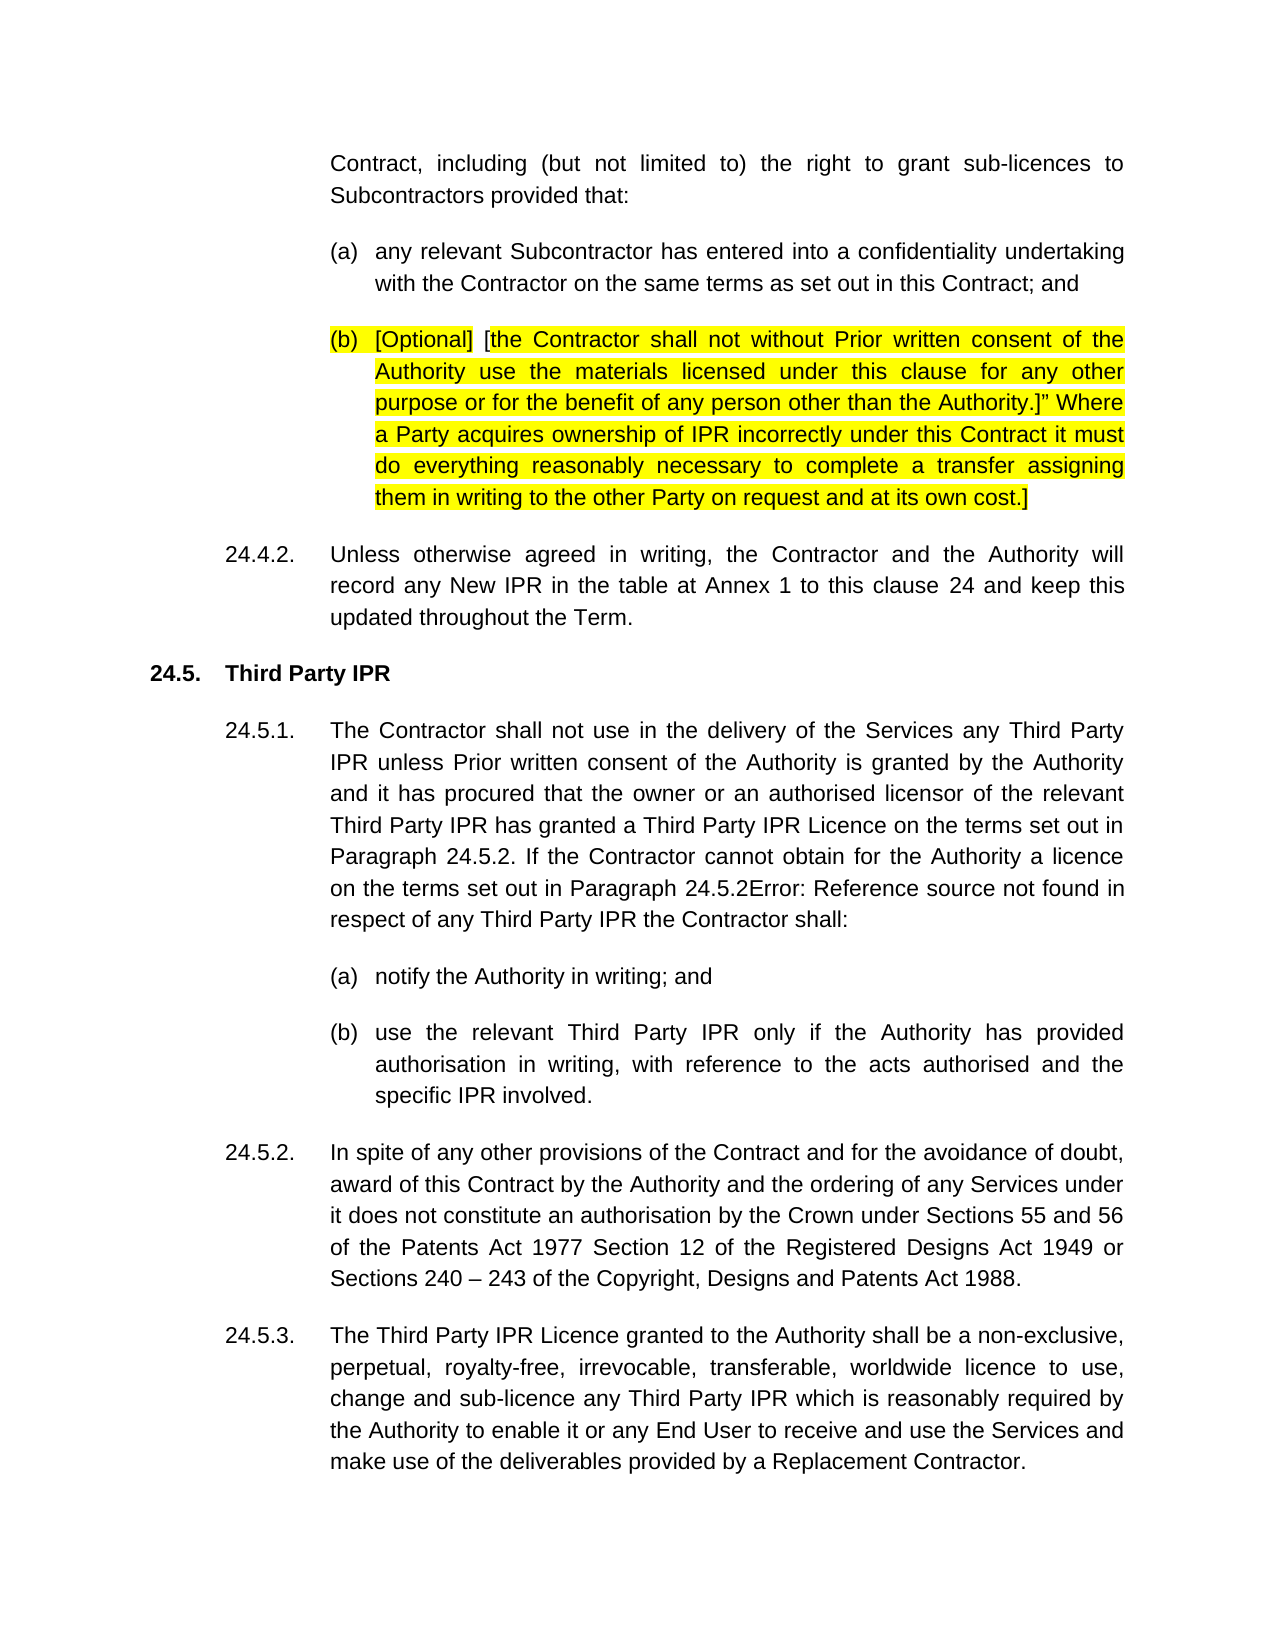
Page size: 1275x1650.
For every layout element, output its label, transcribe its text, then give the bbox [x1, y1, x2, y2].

text [Optional] [the Contractor shall not without Prior written consent of the Authority use the materials licensed under this clause for any other purpose or for the benefit of any person other than the Authority.]” Where a Party acquires ownership of IPR incorrectly under this Contract it must do everything reasonably necessary to complete a transfer assigning them in writing to the other Party on request and at its own cost.] [330, 326, 1125, 510]
text any relevant Subcontractor has entered into a confidentiality undertaking with the Contractor on the same terms as set out in this Contract; and [330, 238, 1125, 296]
text In spite of any other provisions of the Contract and for the avoidance of doubt, award of this Contract by the Authority and the ordering of any Services under it does not constitute an authorisation by the Crown under Sections 55 and 56 of the Patents Act 1977 Section 12 of the Registered Designs Act 1949 or Sections 240 – 243 of the Copyright, Designs and Patents Act 1988. [225, 1139, 1125, 1292]
text Unless otherwise agreed in writing, the Contractor and the Authority will record any New IPR in the table at Annex 1 to this clause 24 and keep this updated throughout the Term. [225, 541, 1125, 630]
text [225, 150, 1125, 208]
text use the relevant Third Party IPR only if the Authority has provided authorisation in writing, with reference to the acts authorised and the specific IPR involved. [330, 1019, 1125, 1109]
text notify the Authority in writing; and [330, 963, 1125, 989]
text The Third Party IPR Licence granted to the Authority shall be a non-exclusive, perpetual, royalty-free, irrevocable, transferable, worldwide licence to use, change and sub-licence any Third Party IPR which is reasonably required by the Authority to enable it or any End User to receive and use the Services and make use of the deliverables provided by a Replacement Contractor. [225, 1322, 1125, 1474]
text Third Party IPR [150, 660, 1125, 687]
